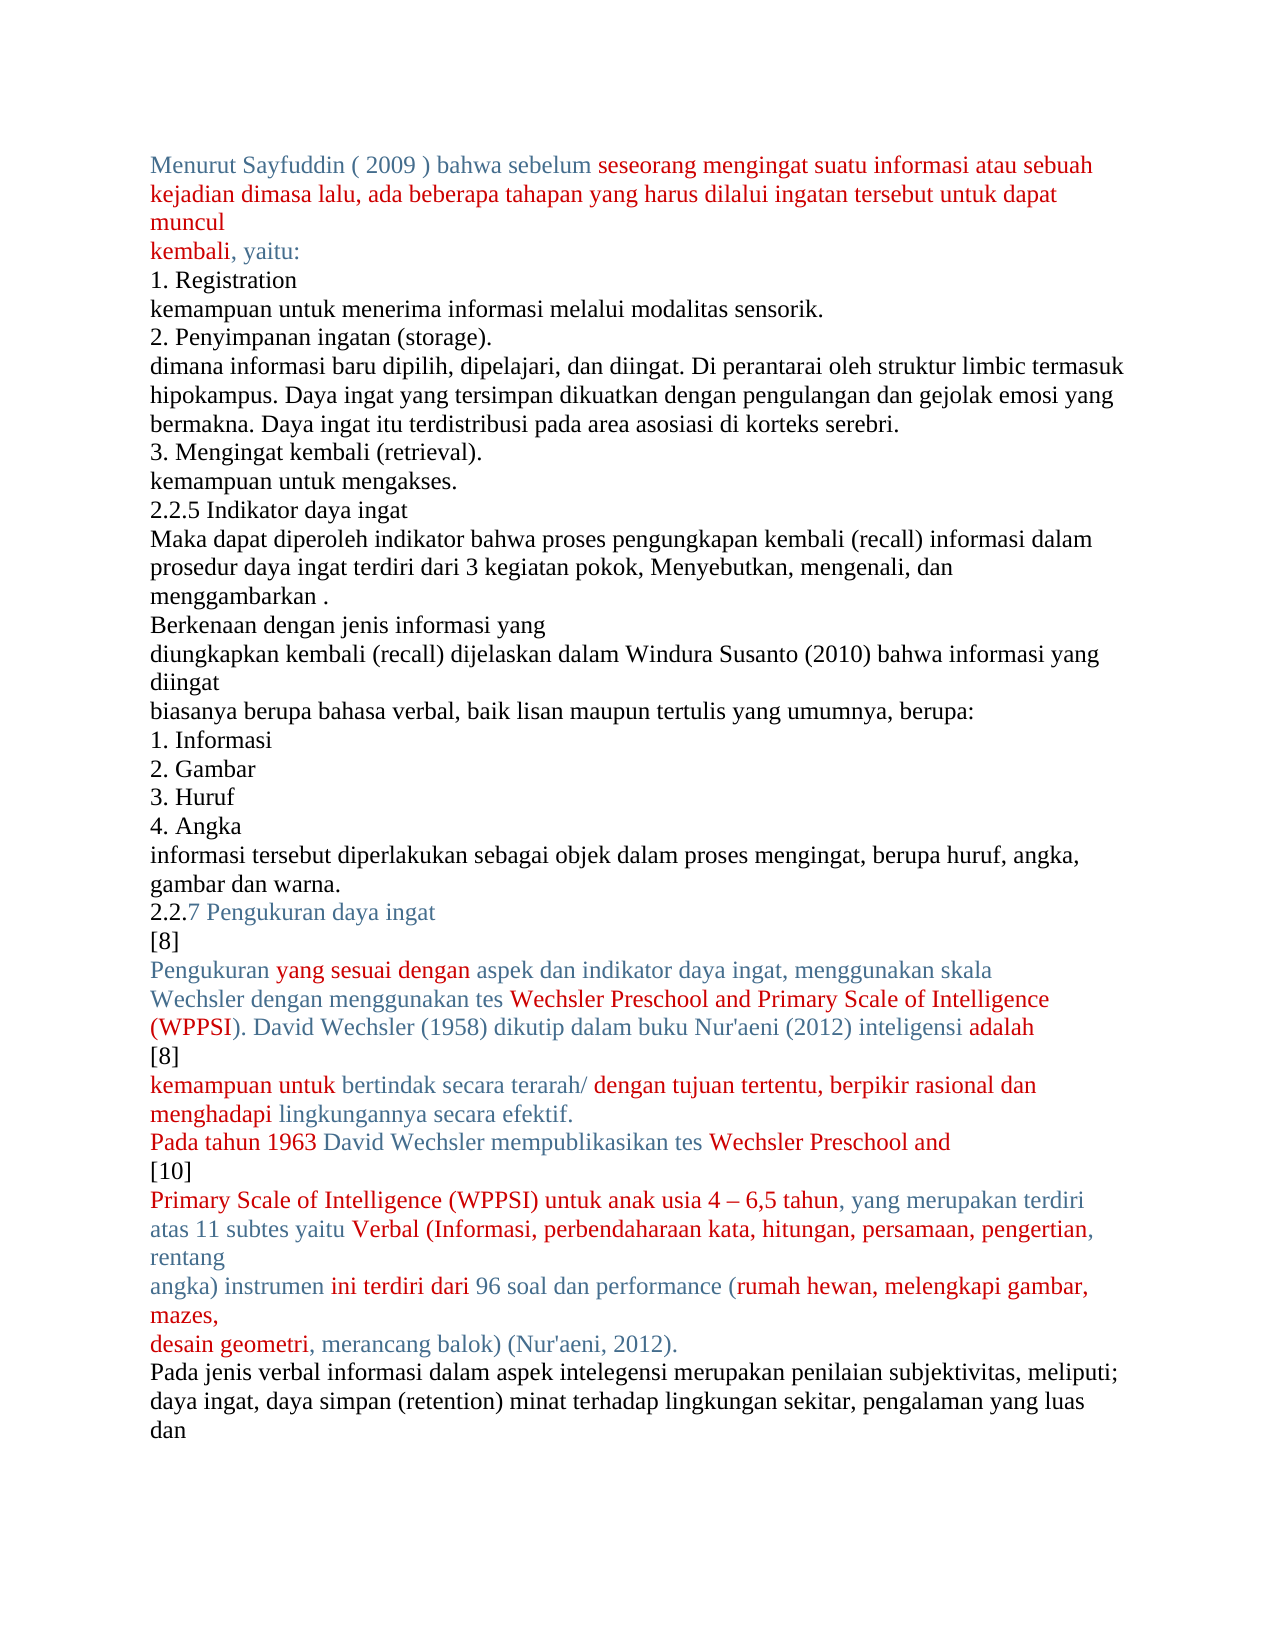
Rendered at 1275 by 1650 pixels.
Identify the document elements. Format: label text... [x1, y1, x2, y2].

text prosedur daya ingat terdiri dari 3 kegiatan pokok, Menyebutkan, mengenali, dan menggambarkan . [150, 552, 1125, 610]
text diungkapkan kembali (recall) dijelaskan dalam Windura Susanto (2010) bahwa informasi yang diingat [150, 639, 1125, 696]
text 2.2.5 Indikator daya ingat [150, 495, 1125, 524]
text kembali, yaitu: [150, 236, 1125, 265]
text Wechsler dengan menggunakan tes Wechsler Preschool and Primary Scale of Intelligence [150, 984, 1125, 1012]
text kejadian dimasa lalu, ada beberapa tahapan yang harus dilalui ingatan tersebut untuk dapat muncul [150, 179, 1125, 236]
text Primary Scale of Intelligence (WPPSI) untuk anak usia 4 – 6,5 tahun, yang merupakan terdiri [150, 1185, 1125, 1214]
text hipokampus. Daya ingat yang tersimpan dikuatkan dengan pengulangan dan gejolak emosi yang [150, 380, 1125, 409]
text Pengukuran yang sesuai dengan aspek dan indikator daya ingat, menggunakan skala [150, 955, 1125, 984]
text angka) instrumen ini terdiri dari 96 soal dan performance (rumah hewan, melengkapi gambar, mazes, [150, 1271, 1125, 1329]
text desain geometri, merancang balok) (Nur'aeni, 2012). [150, 1329, 1125, 1357]
text [8] [150, 1041, 1125, 1070]
text kemampuan untuk bertindak secara terarah/ dengan tujuan tertentu, berpikir rasional dan [150, 1070, 1125, 1099]
text Berkenaan dengan jenis informasi yang [150, 610, 1125, 639]
text atas 11 subtes yaitu Verbal (Informasi, perbendaharaan kata, hitungan, persamaan, pengertian, rentang [150, 1214, 1125, 1271]
text (WPPSI). David Wechsler (1958) dikutip dalam buku Nur'aeni (2012) inteligensi adalah [150, 1012, 1125, 1041]
text 3. Huruf [150, 782, 1125, 811]
text Menurut Sayfuddin ( 2009 ) bahwa sebelum seseorang mengingat suatu informasi atau sebuah [150, 150, 1125, 179]
text Pada tahun 1963 David Wechsler mempublikasikan tes Wechsler Preschool and [150, 1127, 1125, 1156]
text bermakna. Daya ingat itu terdistribusi pada area asosiasi di korteks serebri. [150, 409, 1125, 437]
text biasanya berupa bahasa verbal, baik lisan maupun tertulis yang umumnya, berupa: [150, 696, 1125, 725]
text 1. Informasi [150, 725, 1125, 754]
text 2.2.7 Pengukuran daya ingat [150, 897, 1125, 926]
text daya ingat, daya simpan (retention) minat terhadap lingkungan sekitar, pengalaman yang luas dan [150, 1386, 1125, 1444]
text kemampuan untuk mengakses. [150, 466, 1125, 495]
text 2. Gambar [150, 754, 1125, 782]
text Maka dapat diperoleh indikator bahwa proses pengungkapan kembali (recall) informasi dalam [150, 524, 1125, 552]
text [10] [150, 1156, 1125, 1185]
text [8] [150, 926, 1125, 955]
text 3. Mengingat kembali (retrieval). [150, 437, 1125, 466]
text informasi tersebut diperlakukan sebagai objek dalam proses mengingat, berupa huruf, angka, [150, 840, 1125, 869]
text gambar dan warna. [150, 869, 1125, 897]
text 2. Penyimpanan ingatan (storage). [150, 322, 1125, 351]
text kemampuan untuk menerima informasi melalui modalitas sensorik. [150, 294, 1125, 322]
text 4. Angka [150, 811, 1125, 840]
text 1. Registration [150, 265, 1125, 294]
text dimana informasi baru dipilih, dipelajari, dan diingat. Di perantarai oleh struktur limbic termasuk [150, 351, 1125, 380]
text menghadapi lingkungannya secara efektif. [150, 1099, 1125, 1127]
text Pada jenis verbal informasi dalam aspek intelegensi merupakan penilaian subjektivitas, meliputi; [150, 1357, 1125, 1386]
